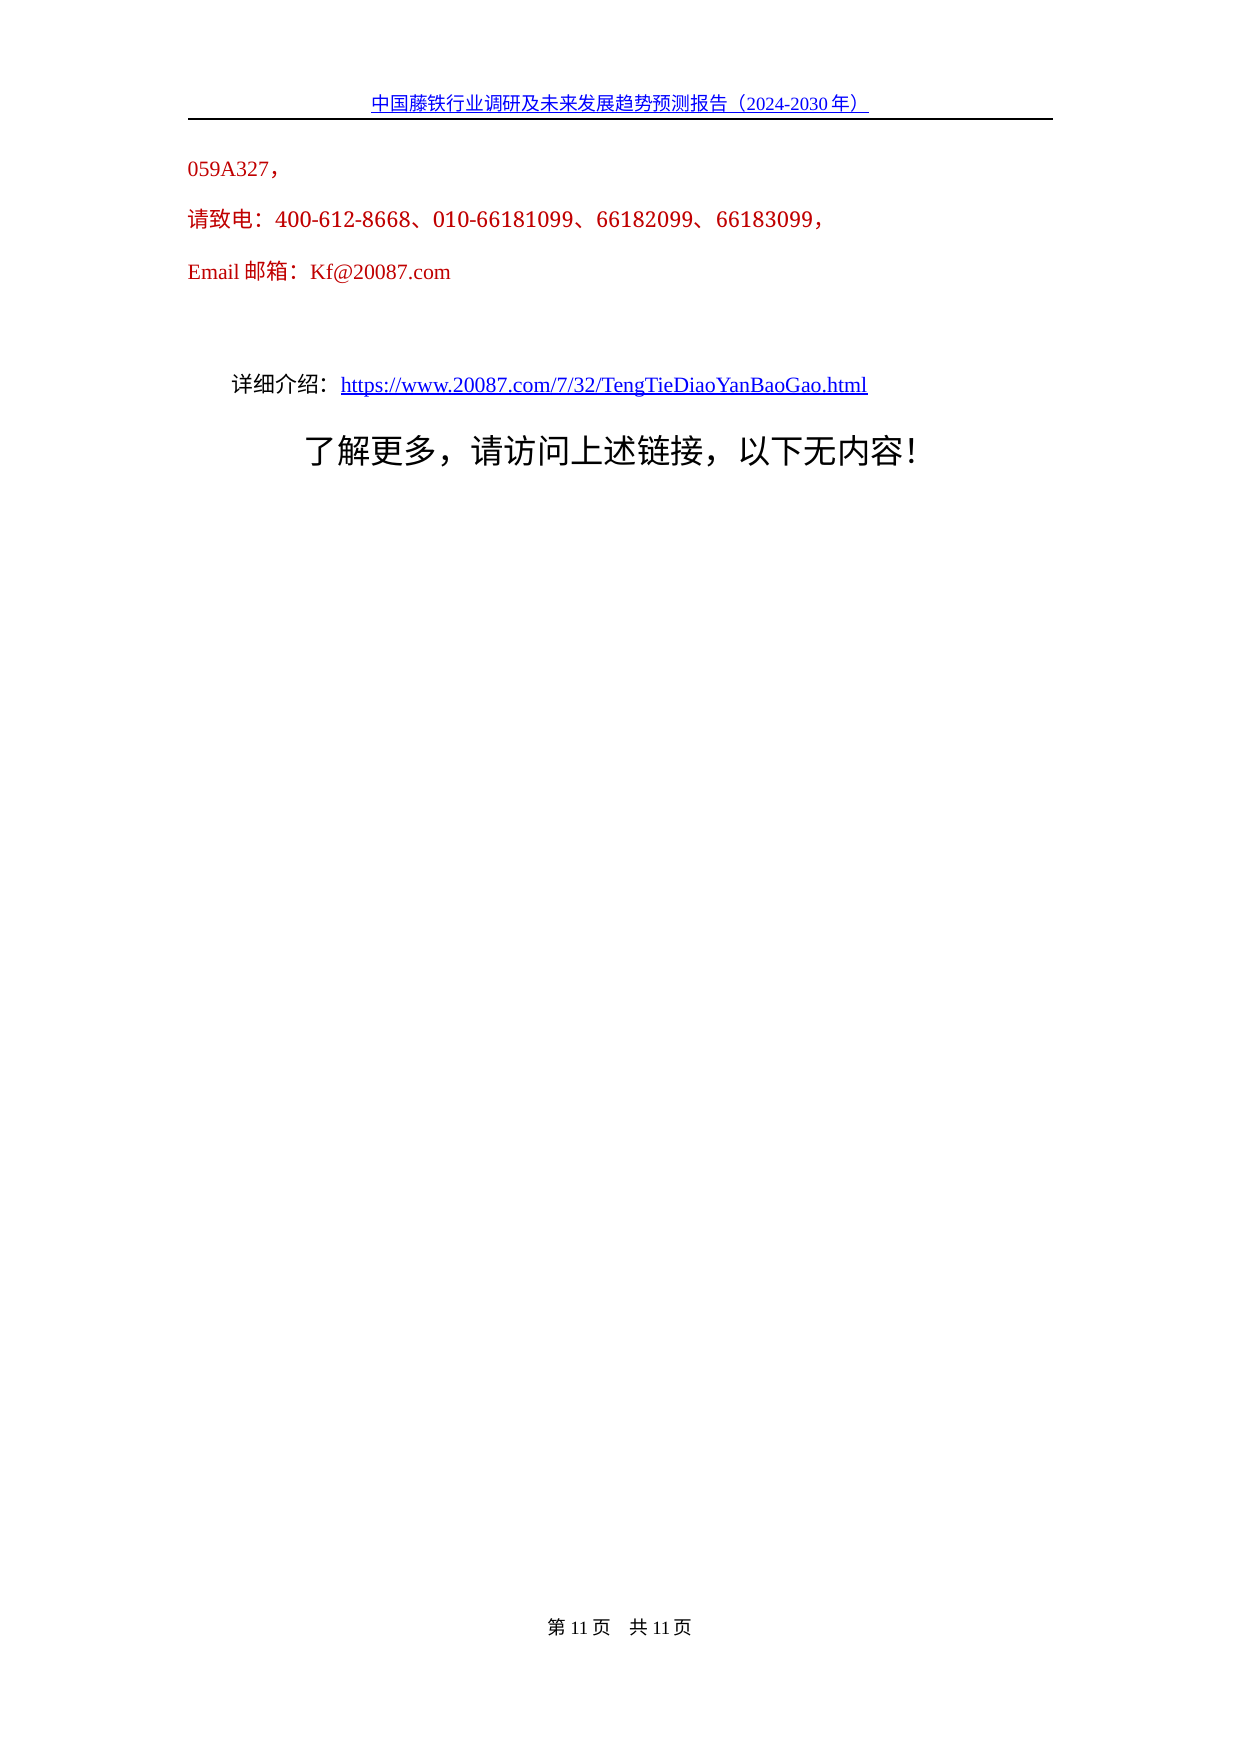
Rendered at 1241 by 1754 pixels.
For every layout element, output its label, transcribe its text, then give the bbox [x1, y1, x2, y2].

title 了解更多，请访问上述链接，以下无内容！ [187, 416, 1053, 481]
text 详细介绍：https://www.20087.com/7/32/TengTieDiaoYanBaoGao.html [187, 366, 1053, 399]
text 请致电：400-612-8668、010-66181099、66182099、66183099， [187, 202, 1053, 234]
text Email邮箱：Kf@20087.com [187, 253, 1053, 286]
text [187, 150, 1053, 183]
